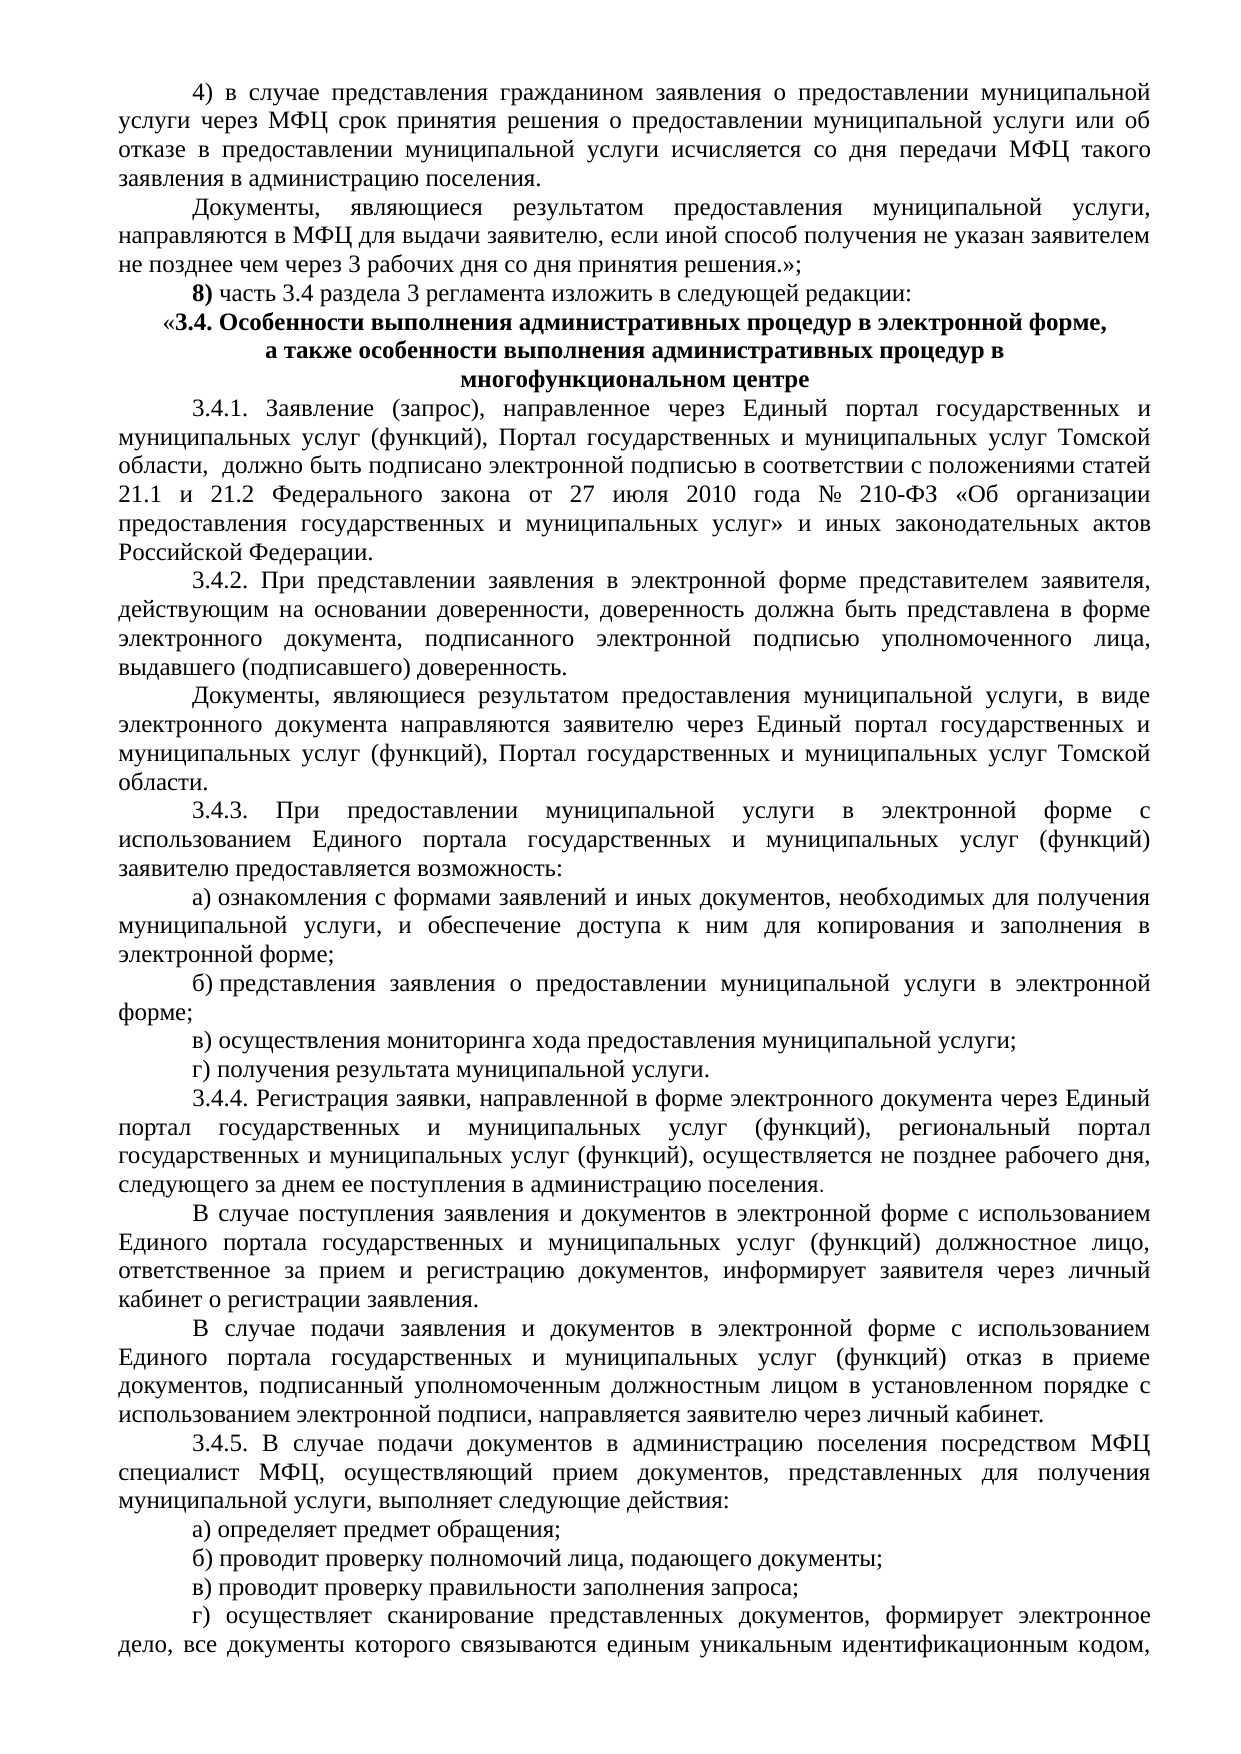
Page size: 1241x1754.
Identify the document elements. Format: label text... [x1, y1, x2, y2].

text а также особенности выполнения административных процедур в [118, 336, 1152, 364]
text В случае поступления заявления и документов в электронной форме с использованием Единого портала государственных и муниципальных услуг (функций) должностное лицо, ответственное за прием и регистрацию документов, информирует заявителя через личный кабинет о регистрации заявления. [118, 1198, 1152, 1313]
text В случае подачи заявления и документов в электронной форме с использованием Единого портала государственных и муниципальных услуг (функций) отказ в приеме документов, подписанный уполномоченным должностным лицом в установленном порядке с использованием электронной подписи, направляется заявителю через личный кабинет. [118, 1313, 1152, 1428]
text 8) часть 3.4 раздела 3 регламента изложить в следующей редакции: [118, 278, 1152, 307]
text б) проводит проверку полномочий лица, подающего документы; [118, 1543, 1152, 1572]
text в) осуществления мониторинга хода предоставления муниципальной услуги; [118, 1026, 1152, 1054]
text многофункциональном центре [118, 364, 1152, 393]
text в) проводит проверку правильности заполнения запроса; [118, 1572, 1152, 1601]
text «3.4. Особенности выполнения административных процедур в электронной форме, [118, 307, 1152, 336]
text 3.4.3. При предоставлении муниципальной услуги в электронной форме с использованием Единого портала государственных и муниципальных услуг (функций) заявителю предоставляется возможность: [118, 796, 1152, 882]
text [118, 1601, 1152, 1658]
text 3.4.2. При представлении заявления в электронной форме представителем заявителя, действующим на основании доверенности, доверенность должна быть представлена в форме электронного документа, подписанного электронной подписью уполномоченного лица, выдавшего (подписавшего) доверенность. [118, 566, 1152, 681]
text Документы, являющиеся результатом предоставления муниципальной услуги, в виде электронного документа направляются заявителю через Единый портал государственных и муниципальных услуг (функций), Портал государственных и муниципальных услуг Томской области. [118, 681, 1152, 796]
list 4) в случае представления гражданином заявления о предоставлении муниципальной услуги через МФЦ срок принятия решения о предоставлении муниципальной услуги или об отказе в предоставлении муниципальной услуги исчисляется со дня передачи МФЦ такого заявления в администрацию поселения. [118, 77, 1152, 192]
text а) ознакомления с формами заявлений и иных документов, необходимых для получения муниципальной услуги, и обеспечение доступа к ним для копирования и заполнения в электронной форме; [118, 882, 1152, 968]
text б) представления заявления о предоставлении муниципальной услуги в электронной форме; [118, 968, 1152, 1026]
text 3.4.4. Регистрация заявки, направленной в форме электронного документа через Единый портал государственных и муниципальных услуг (функций), региональный портал государственных и муниципальных услуг (функций), осуществляется не позднее рабочего дня, следующего за днем ее поступления в администрацию поселения. [118, 1083, 1152, 1198]
text 3.4.5. В случае подачи документов в администрацию поселения посредством МФЦ специалист МФЦ, осуществляющий прием документов, представленных для получения муниципальной услуги, выполняет следующие действия: [118, 1428, 1152, 1514]
text 3.4.1. Заявление (запрос), направленное через Единый портал государственных и муниципальных услуг (функций), Портал государственных и муниципальных услуг Томской области, должно быть подписано электронной подписью в соответствии с положениями статей 21.1 и 21.2 Федерального закона от 27 июля 2010 года № 210-ФЗ «Об организации предоставления государственных и муниципальных услуг» и иных законодательных актов Российской Федерации. [118, 393, 1152, 566]
text а) определяет предмет обращения; [118, 1514, 1152, 1543]
list Документы, являющиеся результатом предоставления муниципальной услуги, направляются в МФЦ для выдачи заявителю, если иной способ получения не указан заявителем не позднее чем через 3 рабочих дня со дня принятия решения.»; [118, 192, 1152, 278]
text г) получения результата муниципальной услуги. [118, 1054, 1152, 1083]
